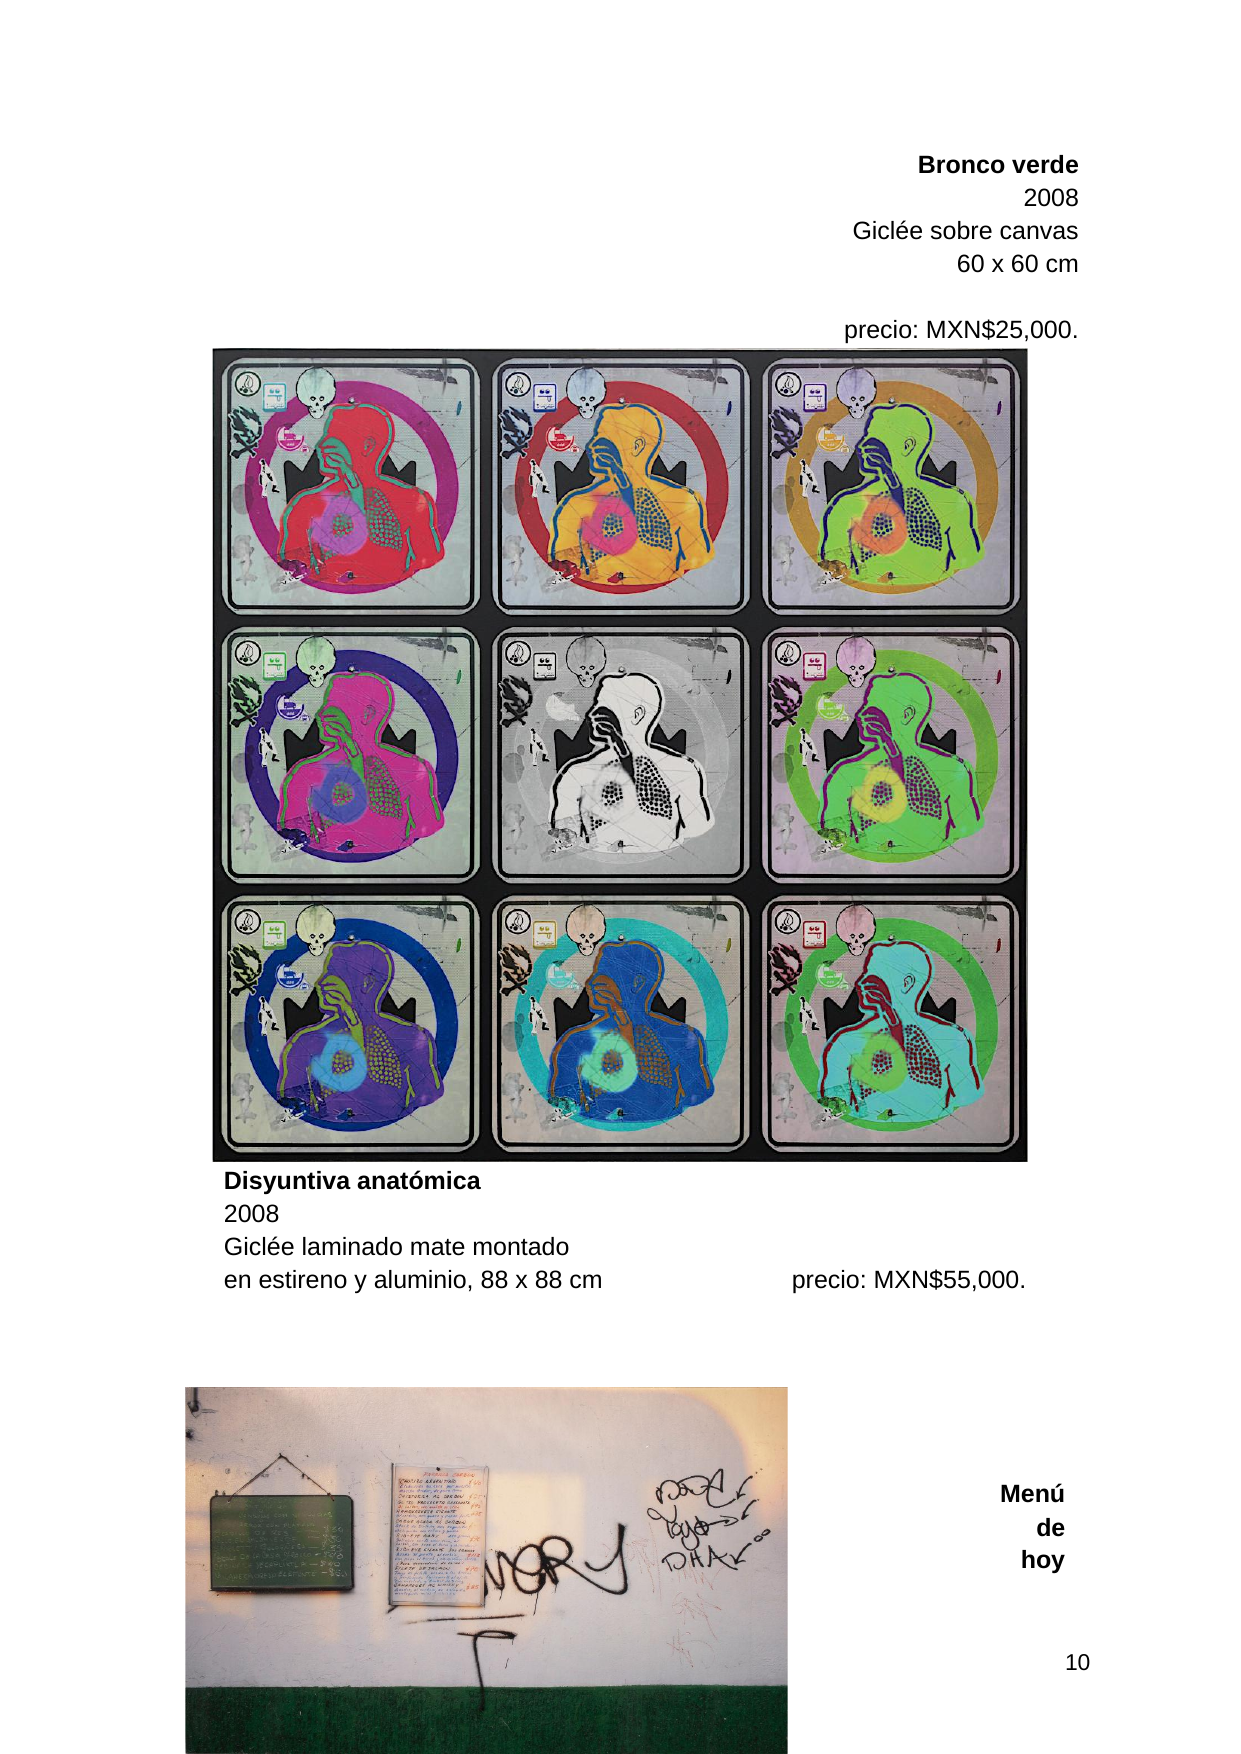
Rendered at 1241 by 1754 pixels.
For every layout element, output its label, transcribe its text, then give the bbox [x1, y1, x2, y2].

picture [185, 1387, 788, 1754]
text Bronco verde [357, 150, 1079, 179]
text Giclée sobre canvas [357, 216, 1079, 245]
text 2008 [357, 183, 1079, 212]
text precio: MXN$25,000. [357, 315, 1079, 344]
text Menú de hoy [788, 1479, 1065, 1574]
text 60 x 60 cm [357, 249, 1079, 278]
text 2008 [224, 1199, 1090, 1227]
text Disyuntiva anatómica [224, 1166, 1090, 1194]
text en estireno y aluminio, 88 x 88 cm precio: MXN$55,000. [224, 1265, 1090, 1293]
text Giclée laminado mate montado [224, 1232, 1090, 1261]
picture [212, 348, 1028, 1162]
